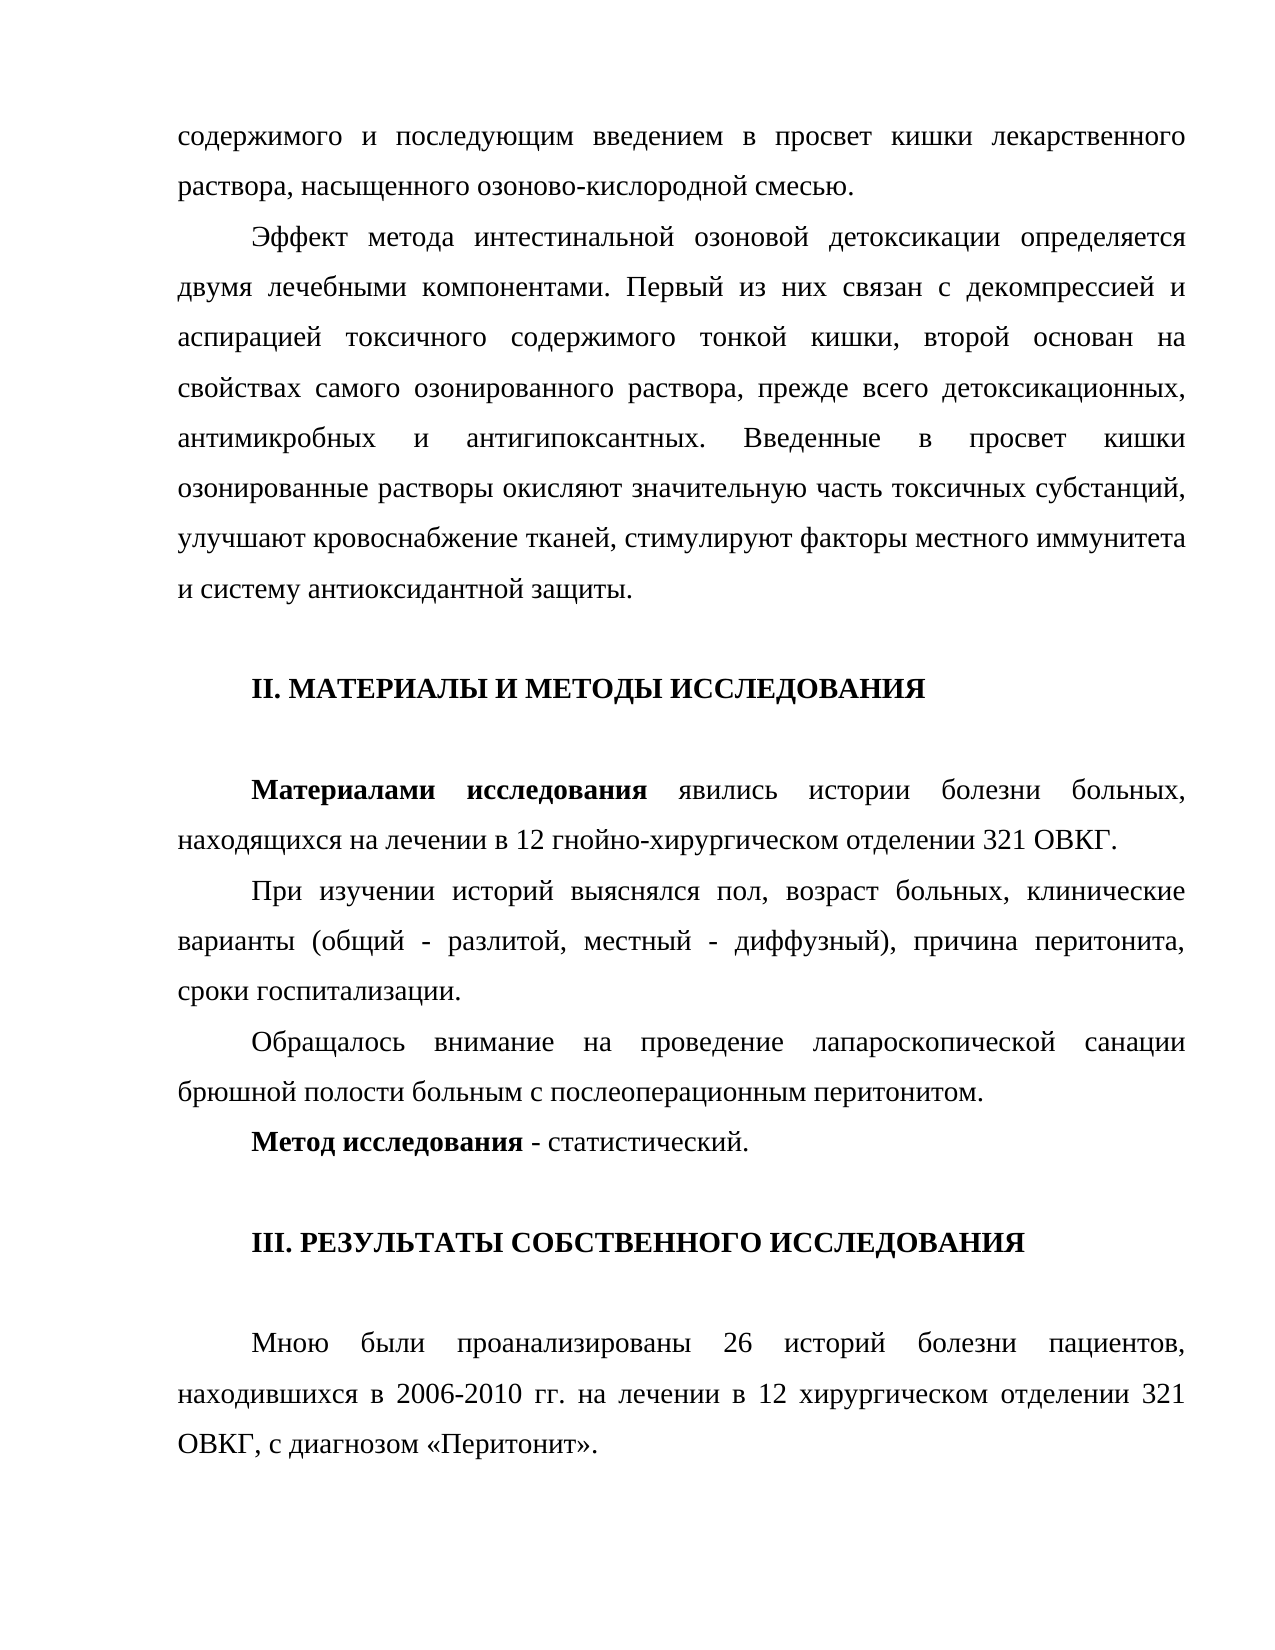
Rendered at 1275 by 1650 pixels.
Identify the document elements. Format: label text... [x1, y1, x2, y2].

text Материалами исследования явились истории болезни больных, находящихся на лечении в 12 гнойно-хирургическом отделении 321 ОВКГ. [177, 772, 1186, 856]
text При изучении историй выяснялся пол, возраст больных, клинические варианты (общий - разлитой, местный - диффузный), причина перитонита, сроки госпитализации. [177, 873, 1186, 1007]
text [177, 118, 1186, 202]
text Эффект метода интестинальной озоновой детоксикации определяется двумя лечебными компонентами. Первый из них связан с декомпрессией и аспирацией токсичного содержимого тонкой кишки, второй основан на свойствах самого озонированного раствора, прежде всего детоксикационных, антимикробных и антигипоксантных. Введенные в просвет кишки озонированные растворы окисляют значительную часть токсичных субстанций, улучшают кровоснабжение тканей, стимулируют факторы местного иммунитета и систему антиоксидантной защиты. [177, 219, 1186, 604]
text IІІ. РЕЗУЛЬТАТЫ СОБСТВЕННОГО ИССЛЕДОВАНИЯ [177, 1225, 1186, 1258]
text II. МАТЕРИАЛЫ И МЕТОДЫ ИССЛЕДОВАНИЯ [177, 672, 1186, 705]
text Мною были проанализированы 26 историй болезни пациентов, находившихся в 2006-2010 гг. на лечении в 12 хирургическом отделении 321 ОВКГ, с диагнозом «Перитонит». [177, 1326, 1186, 1460]
text Метод исследования - статистический. [177, 1124, 1186, 1158]
text Обращалось внимание на проведение лапароскопической санации брюшной полости больным с послеоперационным перитонитом. [177, 1024, 1186, 1108]
